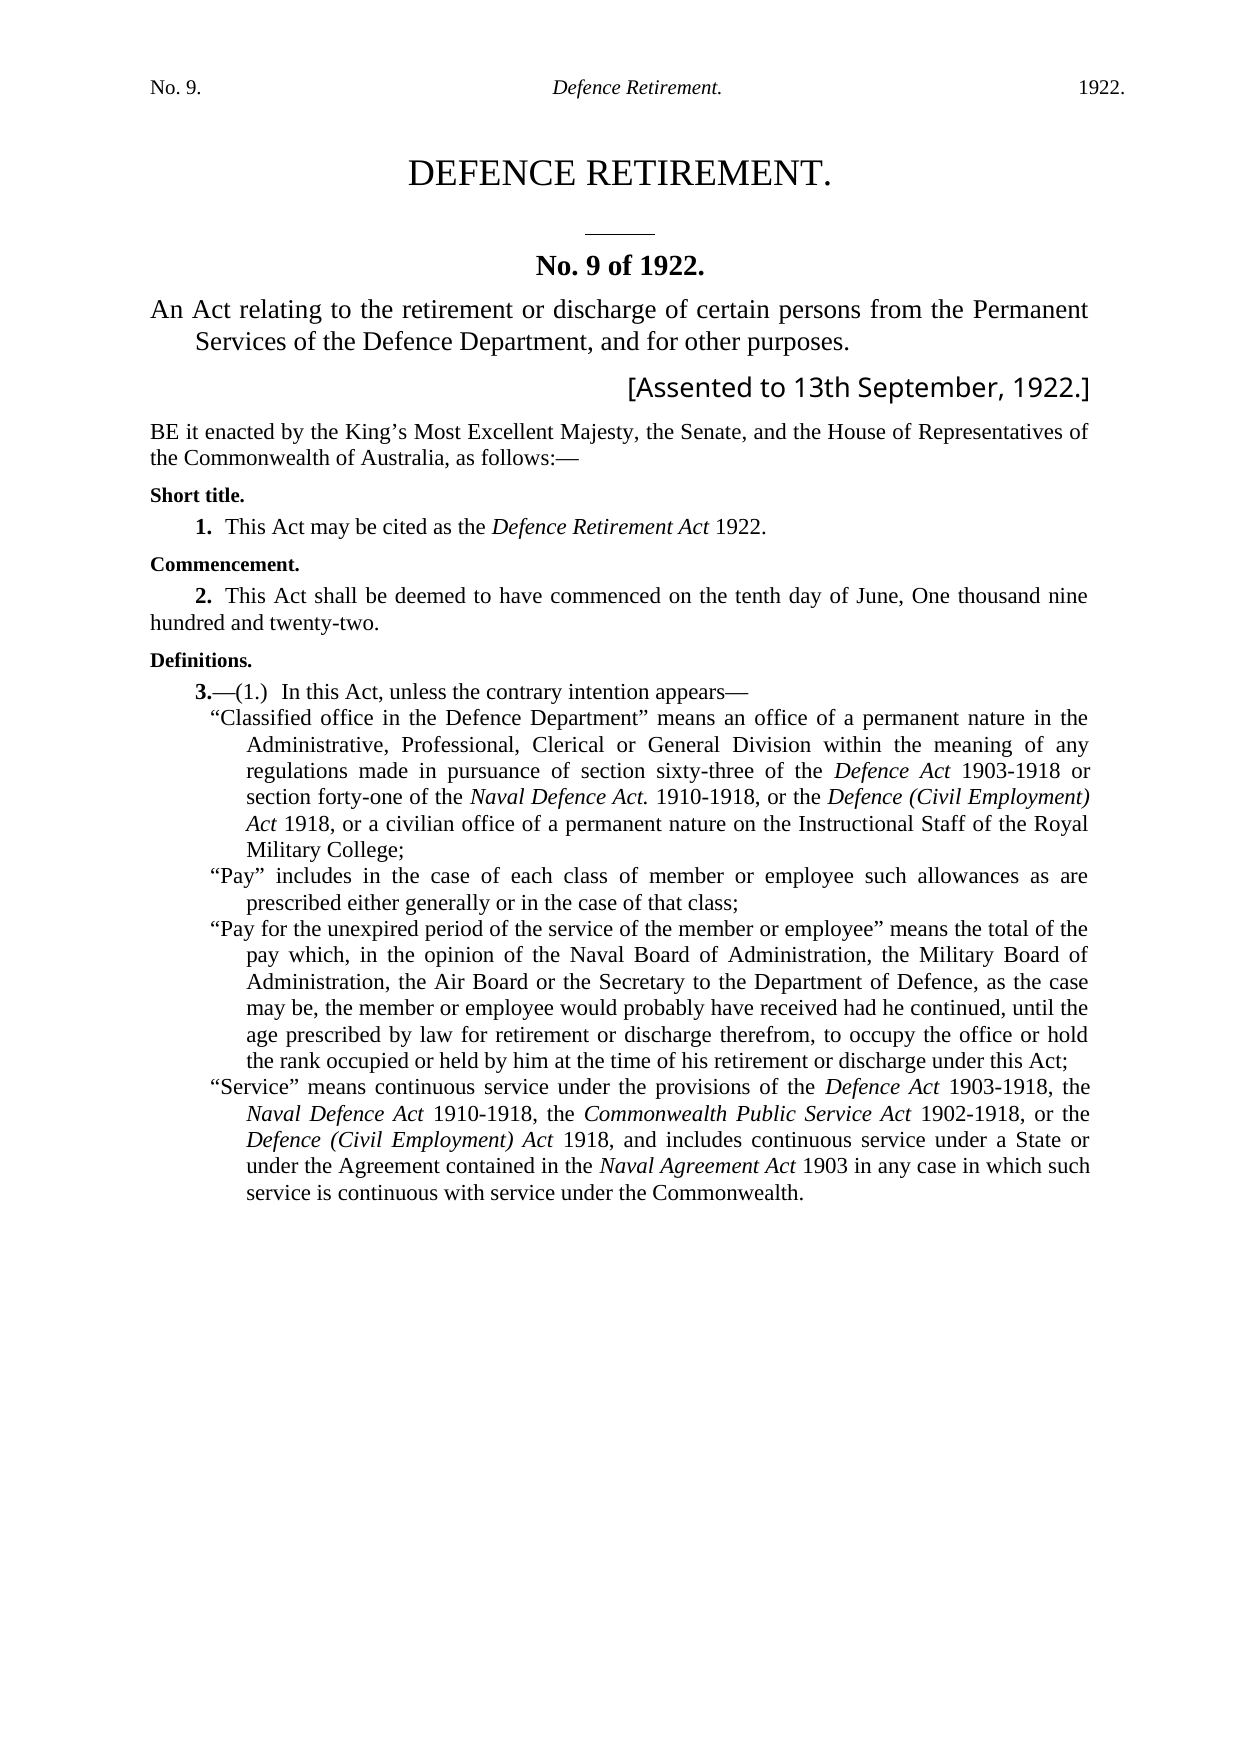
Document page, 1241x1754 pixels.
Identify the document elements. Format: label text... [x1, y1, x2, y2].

text Short title. [150, 483, 1090, 507]
text 3.—(1.) In this Act, unless the contrary intention appears— [150, 678, 1090, 704]
text 1. This Act may be cited as the Defence Retirement Act 1922. [150, 513, 1090, 540]
text Commencement. [150, 552, 1090, 576]
text “Service” means continuous service under the provisions of the Defence Act 1903-1918, the Naval Defence Act 1910-1918, the Commonwealth Public Service Act 1902-1918, or the Defence (Civil Employment) Act 1918, and includes continuous service under a State or under the Agreement contained in the Naval Agreement Act 1903 in any case in which such service is continuous with service under the Commonwealth. [210, 1073, 1090, 1205]
text 2. This Act shall be deemed to have commenced on the tenth day of June, One thousand nine hundred and twenty-two. [150, 582, 1090, 635]
text “Classified office in the Defence Department” means an office of a permanent nature in the Administrative, Professional, Clerical or General Division within the meaning of any regulations made in pursuance of section sixty-three of the Defence Act 1903-1918 or section forty-one of the Naval Defence Act. 1910-1918, or the Defence (Civil Employment) Act 1918, or a civilian office of a permanent nature on the Instructional Staff of the Royal Military College; [210, 704, 1090, 862]
text An Act relating to the retirement or discharge of certain persons from the Permanent Services of the Defence Department, and for other purposes. [150, 294, 1090, 356]
text “Pay for the unexpired period of the service of the member or employee” means the total of the pay which, in the opinion of the Naval Board of Administration, the Military Board of Administration, the Air Board or the Secretary to the Department of Defence, as the case may be, the member or employee would probably have received had he continued, until the age prescribed by law for retirement or discharge therefrom, to occupy the office or hold the rank occupied or held by him at the time of his retirement or discharge under this Act; [210, 915, 1090, 1073]
text “Pay” includes in the case of each class of member or employee such allowances as are prescribed either generally or in the case of that class; [210, 862, 1090, 915]
text DEFENCE RETIREMENT. [150, 150, 1090, 193]
text No. 9 of 1922. [150, 248, 1090, 281]
text BE it enacted by the King’s Most Excellent Majesty, the Senate, and the House of Representatives of the Commonwealth of Australia, as follows:— [150, 418, 1090, 471]
text [Assented to 13th September, 1922.] [150, 368, 1090, 405]
text Definitions. [150, 648, 1090, 672]
